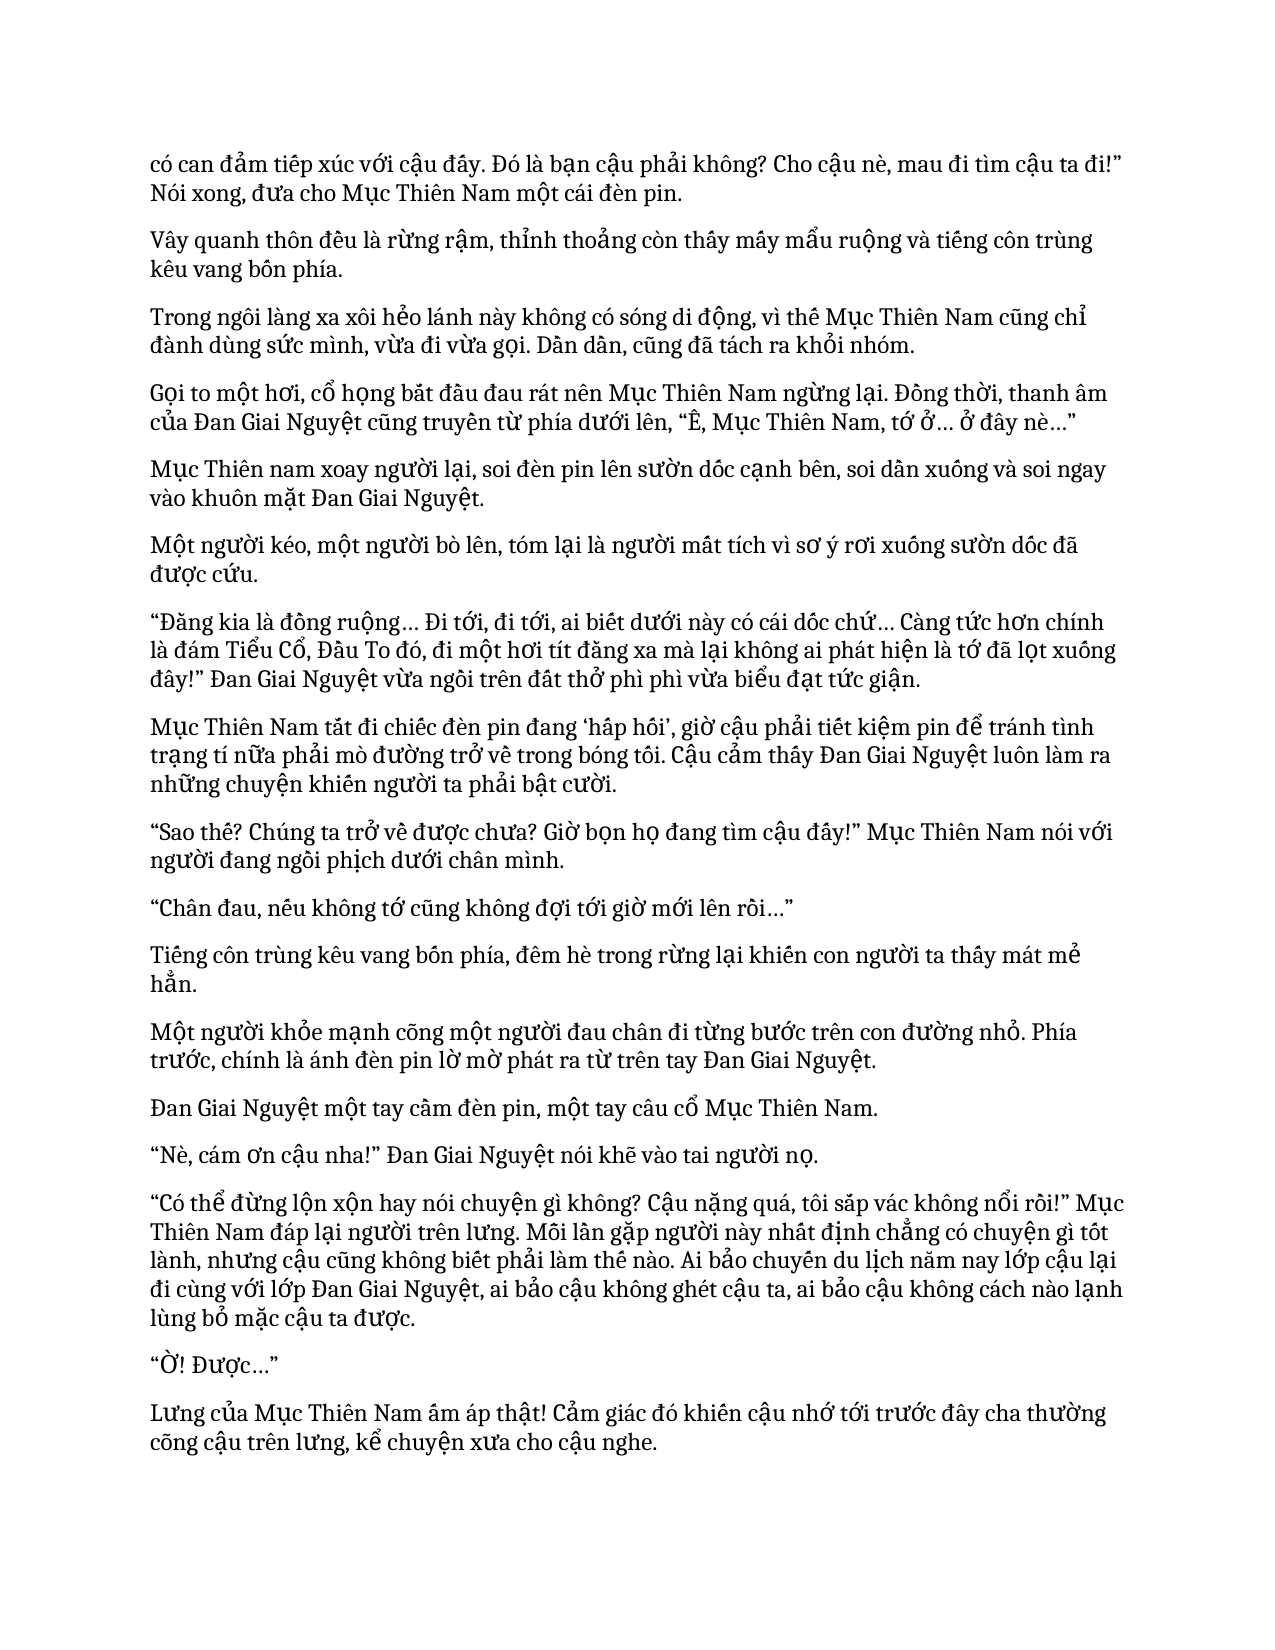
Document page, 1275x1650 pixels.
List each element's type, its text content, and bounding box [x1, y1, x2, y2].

text “Có thể đừng lộn xộn hay nói chuyện gì không? Cậu nặng quá, tôi sắp vác không nổi rồi!” Mục Thiên Nam đáp lại người trên lưng. Mỗi lần gặp người này nhất định chẳng có chuyện gì tốt lành, nhưng cậu cũng không biết phải làm thế nào. Ai bảo chuyến du lịch năm nay lớp cậu lại đi cùng với lớp Đan Giai Nguyệt, ai bảo cậu không ghét cậu ta, ai bảo cậu không cách nào lạnh lùng bỏ mặc cậu ta được. [150, 1189, 1125, 1332]
text Vây quanh thôn đều là rừng rậm, thỉnh thoảng còn thấy mấy mẩu ruộng và tiếng côn trùng kêu vang bốn phía. [150, 226, 1125, 284]
text “Nè, cám ơn cậu nha!” Đan Giai Nguyệt nói khẽ vào tai người nọ. [150, 1141, 1125, 1170]
text “Sao thế? Chúng ta trở về được chưa? Giờ bọn họ đang tìm cậu đấy!” Mục Thiên Nam nói với người đang ngồi phịch dưới chân mình. [150, 817, 1125, 875]
text “Ờ! Được…” [150, 1351, 1125, 1380]
text Mục Thiên nam xoay người lại, soi đèn pin lên sườn dốc cạnh bên, soi dần xuống và soi ngay vào khuôn mặt Đan Giai Nguyệt. [150, 455, 1125, 512]
text Trong ngôi làng xa xôi hẻo lánh này không có sóng di động, vì thế Mục Thiên Nam cũng chỉ đành dùng sức mình, vừa đi vừa gọi. Dần dần, cũng đã tách ra khỏi nhóm. [150, 302, 1125, 360]
text Gọi to một hơi, cổ họng bắt đầu đau rát nên Mục Thiên Nam ngừng lại. Đồng thời, thanh âm của Đan Giai Nguyệt cũng truyền từ phía dưới lên, “Ê, Mục Thiên Nam, tớ ở… ở đây nè…” [150, 379, 1125, 436]
text Tiếng côn trùng kêu vang bốn phía, đêm hè trong rừng lại khiến con người ta thấy mát mẻ hẳn. [150, 941, 1125, 999]
text Lưng của Mục Thiên Nam ấm áp thật! Cảm giác đó khiến cậu nhớ tới trước đây cha thường cõng cậu trên lưng, kể chuyện xưa cho cậu nghe. [150, 1399, 1125, 1456]
text “Chân đau, nếu không tớ cũng không đợi tới giờ mới lên rồi…” [150, 894, 1125, 922]
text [150, 150, 1125, 207]
text Một người kéo, một người bò lên, tóm lại là người mất tích vì sơ ý rơi xuống sườn dốc đã được cứu. [150, 531, 1125, 589]
text Một người khỏe mạnh cõng một người đau chân đi từng bước trên con đường nhỏ. Phía trước, chính là ánh đèn pin lờ mờ phát ra từ trên tay Đan Giai Nguyệt. [150, 1017, 1125, 1075]
text Đan Giai Nguyệt một tay cầm đèn pin, một tay câu cổ Mục Thiên Nam. [150, 1094, 1125, 1122]
text “Đằng kia là đồng ruộng… Đi tới, đi tới, ai biết dưới này có cái dốc chứ… Càng tức hơn chính là đám Tiểu Cổ, Đầu To đó, đi một hơi tít đằng xa mà lại không ai phát hiện là tớ đã lọt xuống đây!” Đan Giai Nguyệt vừa ngồi trên đất thở phì phì vừa biểu đạt tức giận. [150, 607, 1125, 694]
text Mục Thiên Nam tắt đi chiếc đèn pin đang ‘hấp hối’, giờ cậu phải tiết kiệm pin để tránh tình trạng tí nữa phải mò đường trở về trong bóng tối. Cậu cảm thấy Đan Giai Nguyệt luôn làm ra những chuyện khiến người ta phải bật cười. [150, 712, 1125, 799]
